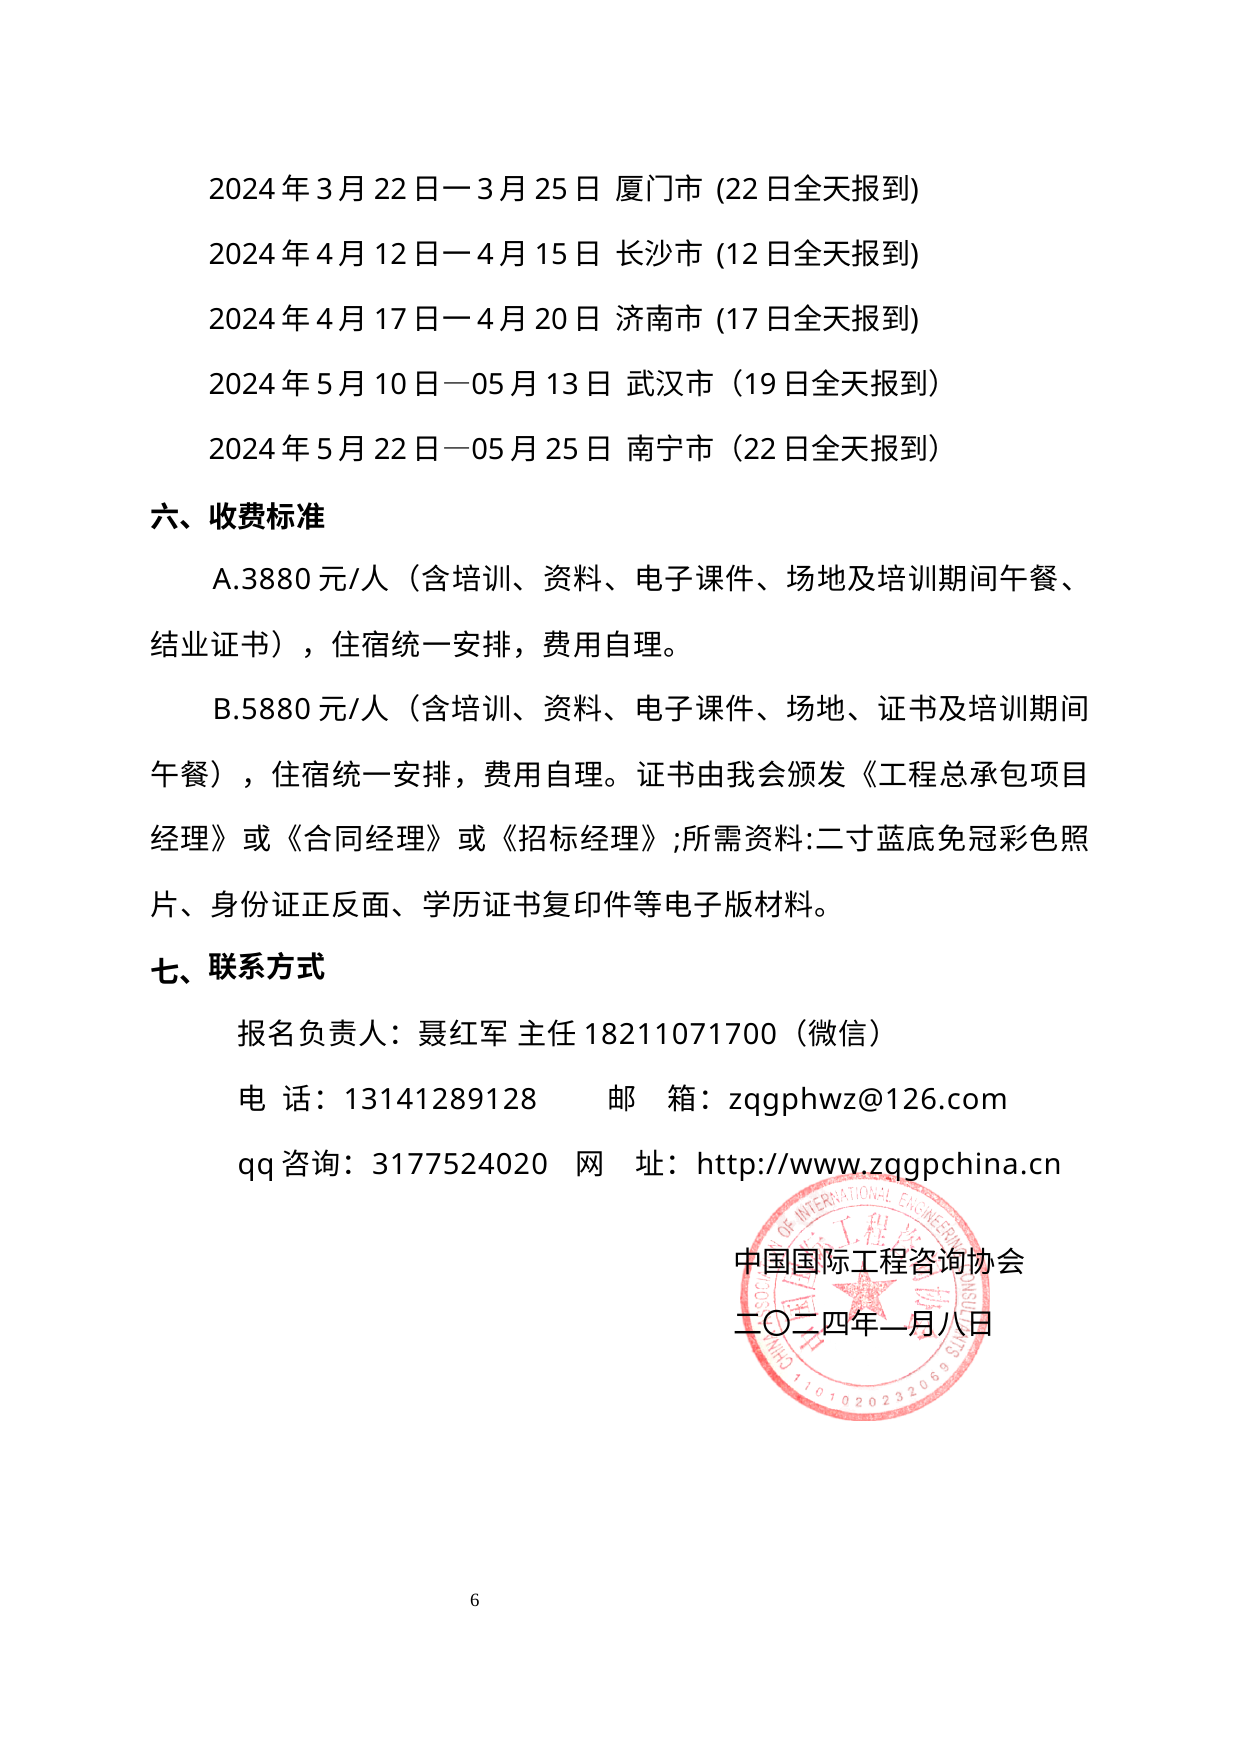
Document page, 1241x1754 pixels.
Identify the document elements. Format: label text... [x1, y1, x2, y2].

text qq咨询：3177524020 网 址：http://www.zqgpchina.cn [194, 1130, 1090, 1227]
text 二〇二四年一月八日 [150, 1292, 1090, 1357]
text 2024年5月10日—05月13日 武汉市（19日全天报到） [150, 350, 1090, 415]
text 2024年5月22日—05月25日 南宁市（22日全天报到） [150, 415, 1090, 480]
text 电 话：13141289128 邮 箱：zqgphwz@126.com [194, 1065, 1090, 1130]
text 2024年3月22日一3月25日 厦门市 (22日全天报到) [150, 155, 1090, 220]
text B.5880元/人（含培训、资料、电子课件、场地、证书及培训期间午餐），住宿统一安排，费用自理。证书由我会颁发《工程总承包项目经理》或《合同经理》或《招标经理》;所需资料:二寸蓝底免冠彩色照片、身份证正反面、学历证书复印件等电子版材料。 [150, 675, 1090, 935]
text 中国国际工程咨询协会 [150, 1227, 1090, 1292]
text 六、收费标准 [150, 480, 1090, 545]
text qq咨询：3177524020 网 址：http://www.zqgpchina.cn [740, 1357, 990, 1421]
text 2024年4月17日一4月20日 济南市 (17日全天报到) [150, 285, 1090, 350]
text 2024年4月12日一4月15日 长沙市 (12日全天报到) [150, 220, 1090, 285]
text 报名负责人：聂红军 主任18211071700（微信） [194, 1000, 1090, 1065]
text 七、联系方式 [150, 935, 1090, 1000]
text A.3880元/人（含培训、资料、电子课件、场地及培训期间午餐、结业证书），住宿统一安排，费用自理。 [150, 545, 1090, 675]
